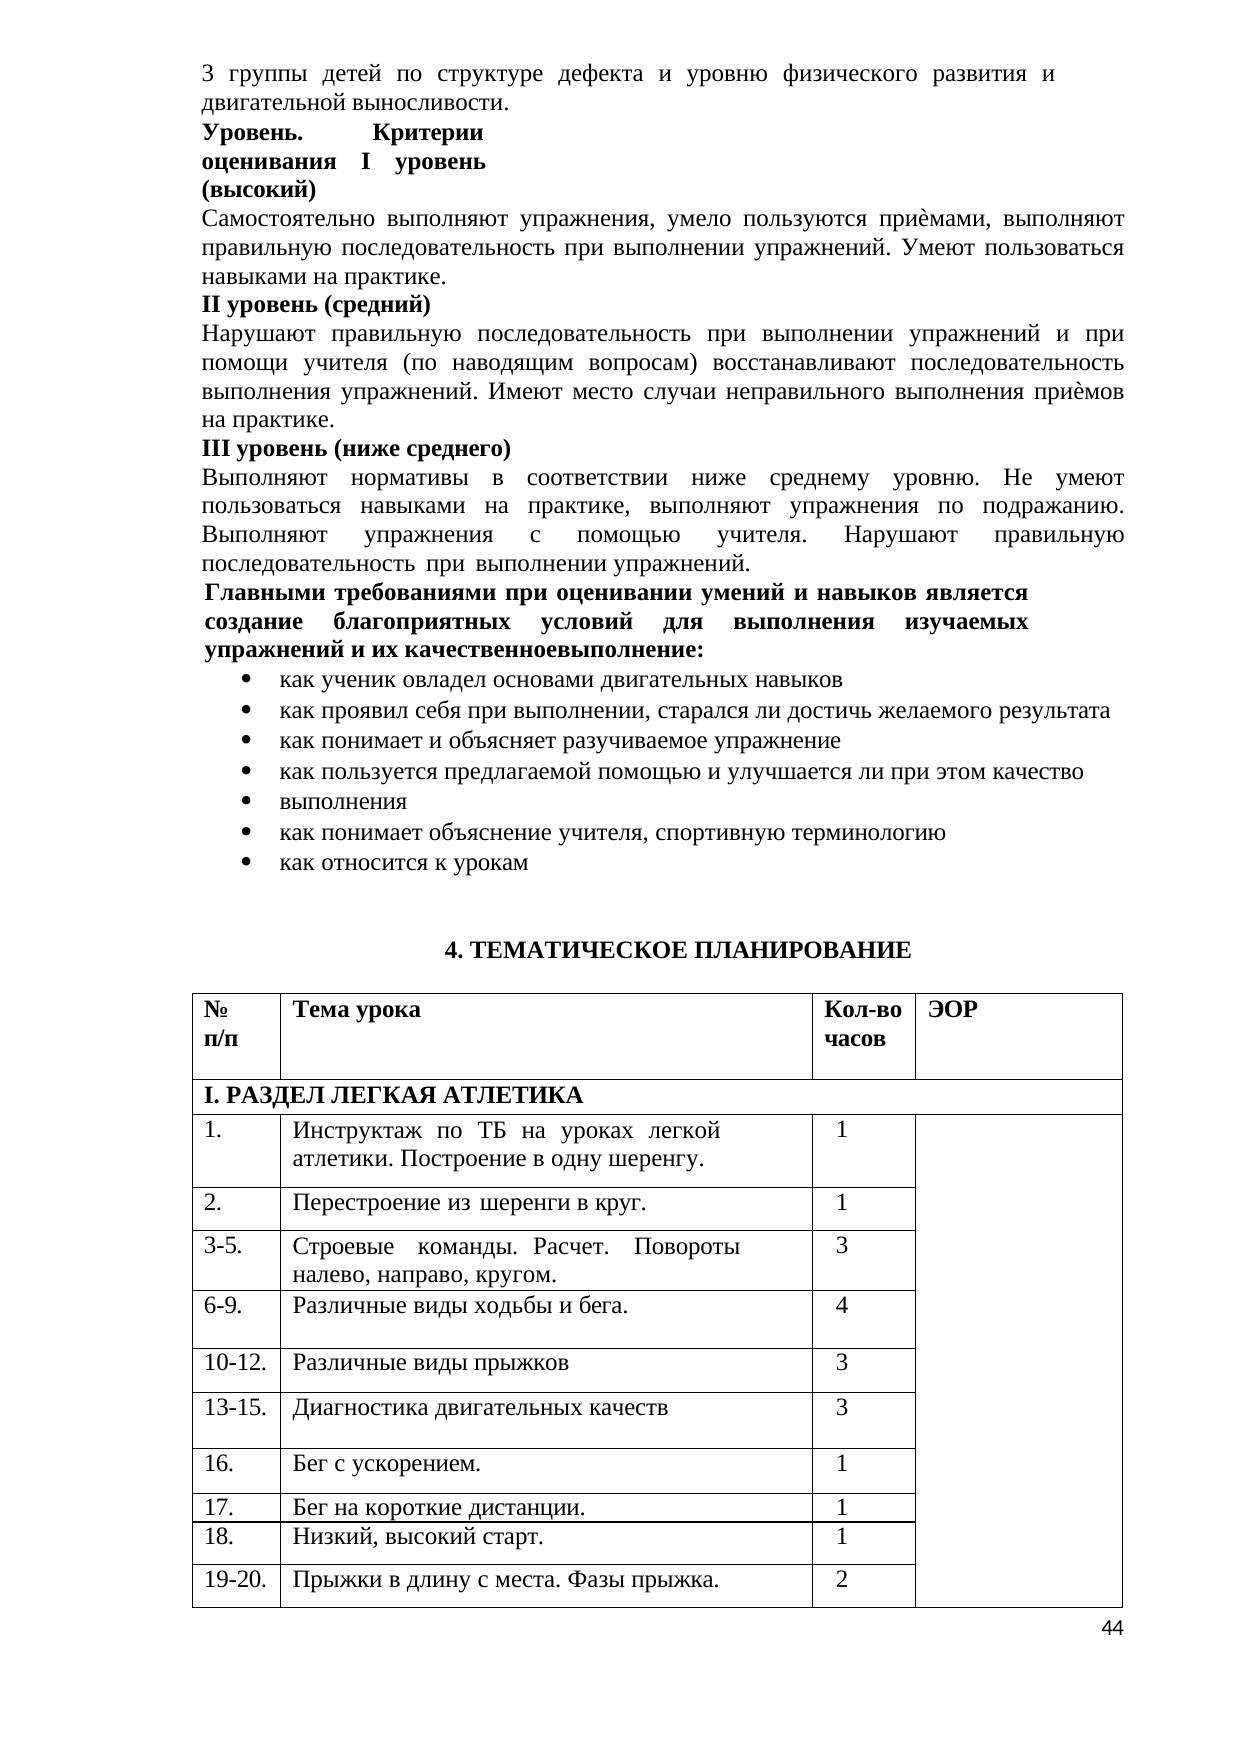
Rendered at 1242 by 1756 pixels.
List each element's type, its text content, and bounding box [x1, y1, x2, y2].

subtitle Уровень. Критерии оценивания I уровень (высокий) [201, 117, 486, 203]
table_cell Бег на короткие дистанции. [281, 1494, 812, 1521]
table_cell 13-15. [193, 1393, 280, 1448]
text Нарушают правильную последовательность при выполнении упражнений и при помощи учителя (по наводящим вопросам) восстанавливают последовательность выполнения упражнений. Имеют место случаи неправильного выполнения приѐмов на практике. [201, 318, 1126, 433]
table_cell 2. [193, 1188, 280, 1230]
table_cell Инструктаж по ТБ на уроках легкой атлетики. Построение в одну шеренгу. [281, 1115, 812, 1187]
list как ученик овладел основами двигательных навыков [242, 663, 1198, 694]
text 3 группы детей по структуре дефекта и уровню физического развития и двигательной выносливости. [201, 58, 1056, 116]
list как относится к урокам [242, 846, 1198, 877]
table_cell 3 [813, 1231, 915, 1290]
subtitle Главными требованиями при оценивании умений и навыков является создание благоприятных условий для выполнения изучаемых упражнений и их качественноевыполнение: [204, 577, 1029, 663]
table_cell Бег с ускорением. [281, 1449, 812, 1493]
table_cell 19-20. [193, 1565, 280, 1607]
table_cell Диагностика двигательных качеств [281, 1393, 812, 1448]
table_cell 1 [813, 1115, 915, 1187]
table_cell Низкий, высокий старт. [281, 1523, 812, 1564]
table_cell 2 [813, 1565, 915, 1607]
table_cell 3 [813, 1393, 915, 1448]
table_cell Различные виды прыжков [281, 1349, 812, 1392]
table_cell 6-9. [193, 1291, 280, 1347]
subtitle уровень (средний) [201, 290, 1198, 318]
table_cell Прыжки в длину с места. Фазы прыжка. [281, 1565, 812, 1607]
list как проявил себя при выполнении, старался ли достичь желаемого результата [242, 694, 1198, 724]
list как понимает и объясняет разучиваемое упражнение [242, 724, 1198, 755]
table_cell I. РАЗДЕЛ ЛЕГКАЯ АТЛЕТИКА [193, 1080, 1122, 1114]
table_cell 16. [193, 1449, 280, 1493]
table_cell 1. [193, 1115, 280, 1187]
table_header ЭОР [916, 994, 1122, 1079]
table_header № п/п [193, 994, 280, 1079]
subtitle ТЕМАТИЧЕСКОЕ ПЛАНИРОВАНИЕ [444, 935, 1198, 963]
table_cell 10-12. [193, 1349, 280, 1392]
table_header Кол-во часов [813, 994, 915, 1079]
table_cell Строевые команды. Расчет. Повороты налево, направо, кругом. [281, 1231, 812, 1290]
text Самостоятельно выполняют упражнения, умело пользуются приѐмами, выполняют правильную последовательность при выполнении упражнений. Умеют пользоваться навыками на практике. [201, 203, 1125, 289]
text 44 [135, 1613, 1124, 1641]
list как пользуется предлагаемой помощью и улучшается ли при этом качество [242, 755, 1198, 785]
table_cell 18. [193, 1523, 280, 1564]
table_cell 17. [193, 1494, 280, 1521]
subtitle уровень (ниже среднего) [201, 433, 1198, 462]
table_header Тема урока [281, 994, 812, 1079]
table_cell 3 [813, 1349, 915, 1392]
text Выполняют нормативы в соответствии ниже среднему уровню. Не умеют пользоваться навыками на практике, выполняют упражнения по подражанию. Выполняют упражнения с помощью учителя. Нарушают правильную последовательность при выполнении упражнений. [201, 462, 1126, 577]
list выполнения [242, 785, 1198, 816]
table_cell 1 [813, 1494, 915, 1521]
table_cell 1 [813, 1449, 915, 1493]
list как понимает объяснение учителя, спортивную терминологию [242, 816, 1198, 846]
table_cell [916, 1115, 1122, 1607]
table_cell 1 [813, 1188, 915, 1230]
table_cell 3-5. [193, 1231, 280, 1290]
table_cell Перестроение из шеренги в круг. [281, 1188, 812, 1230]
table_cell 1 [813, 1523, 915, 1564]
table_cell Различные виды ходьбы и бега. [281, 1291, 812, 1347]
table_cell 4 [813, 1291, 915, 1347]
